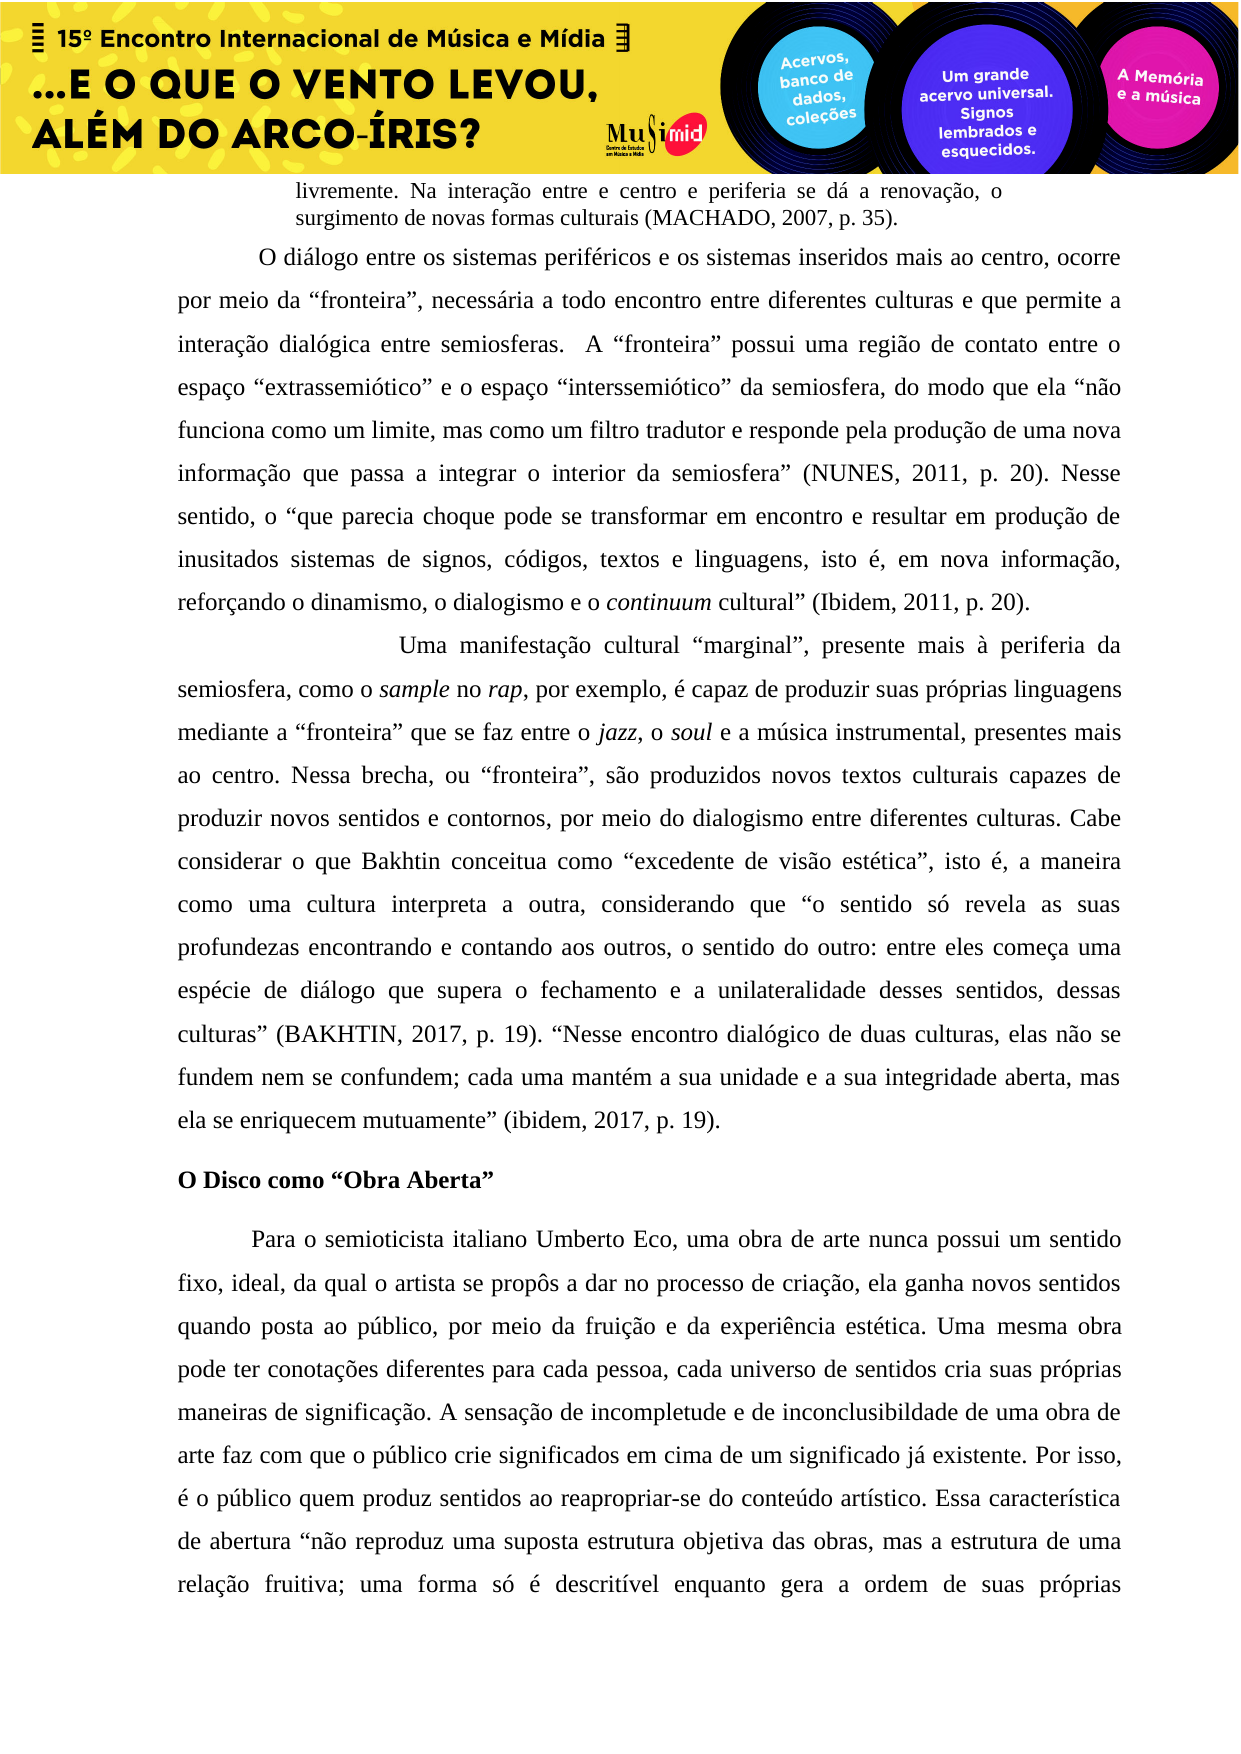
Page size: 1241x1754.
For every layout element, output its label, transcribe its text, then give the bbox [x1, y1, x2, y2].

picture [0, 2, 1239, 174]
text O diálogo entre os sistemas periféricos e os sistemas inseridos mais ao centro, ocorre por meio da “fronteira”, necessária a todo encontro entre diferentes culturas e que permite a interação dialógica entre semiosferas. A “fronteira” possui uma região de contato entre o espaço “extrassemiótico” e o espaço “interssemiótico” da semiosfera, do modo que ela “não funciona como um limite, mas como um filtro tradutor e responde pela produção de uma nova informação que passa a integrar o interior da semiosfera” (NUNES, 2011, p. 20). Nesse sentido, o “que parecia choque pode se transformar em encontro e resultar em produção de inusitados sistemas de signos, códigos, textos e linguagens, isto é, em nova informação, reforçando o dinamismo, o dialogismo e o continuum cultural” (Ibidem, 2011, p. 20). Uma manifestação cultural “marginal”, presente mais à periferia da semiosfera, como o sample no rap, por exemplo, é capaz de produzir suas próprias linguagens mediante a “fronteira” que se faz entre o jazz, o soul e a música instrumental, presentes mais ao centro. Nessa brecha, ou “fronteira”, são produzidos novos textos culturais capazes de produzir novos sentidos e contornos, por meio do dialogismo entre diferentes culturas. Cabe considerar o que Bakhtin conceitua como “excedente de visão estética”, isto é, a maneira como uma cultura interpreta a outra, considerando que “o sentido só revela as suas profundezas encontrando e contando aos outros, o sentido do outro: entre eles começa uma espécie de diálogo que supera o fechamento e a unilateralidade desses sentidos, dessas culturas” (BAKHTIN, 2017, p. 19). “Nesse encontro dialógico de duas culturas, elas não se fundem nem se confundem; cada uma mantém a sua unidade e a sua integridade aberta, mas ela se enriquecem mutuamente” (ibidem, 2017, p. 19). [177, 242, 1122, 1134]
text O Disco como “Obra Aberta” [177, 1165, 1122, 1193]
